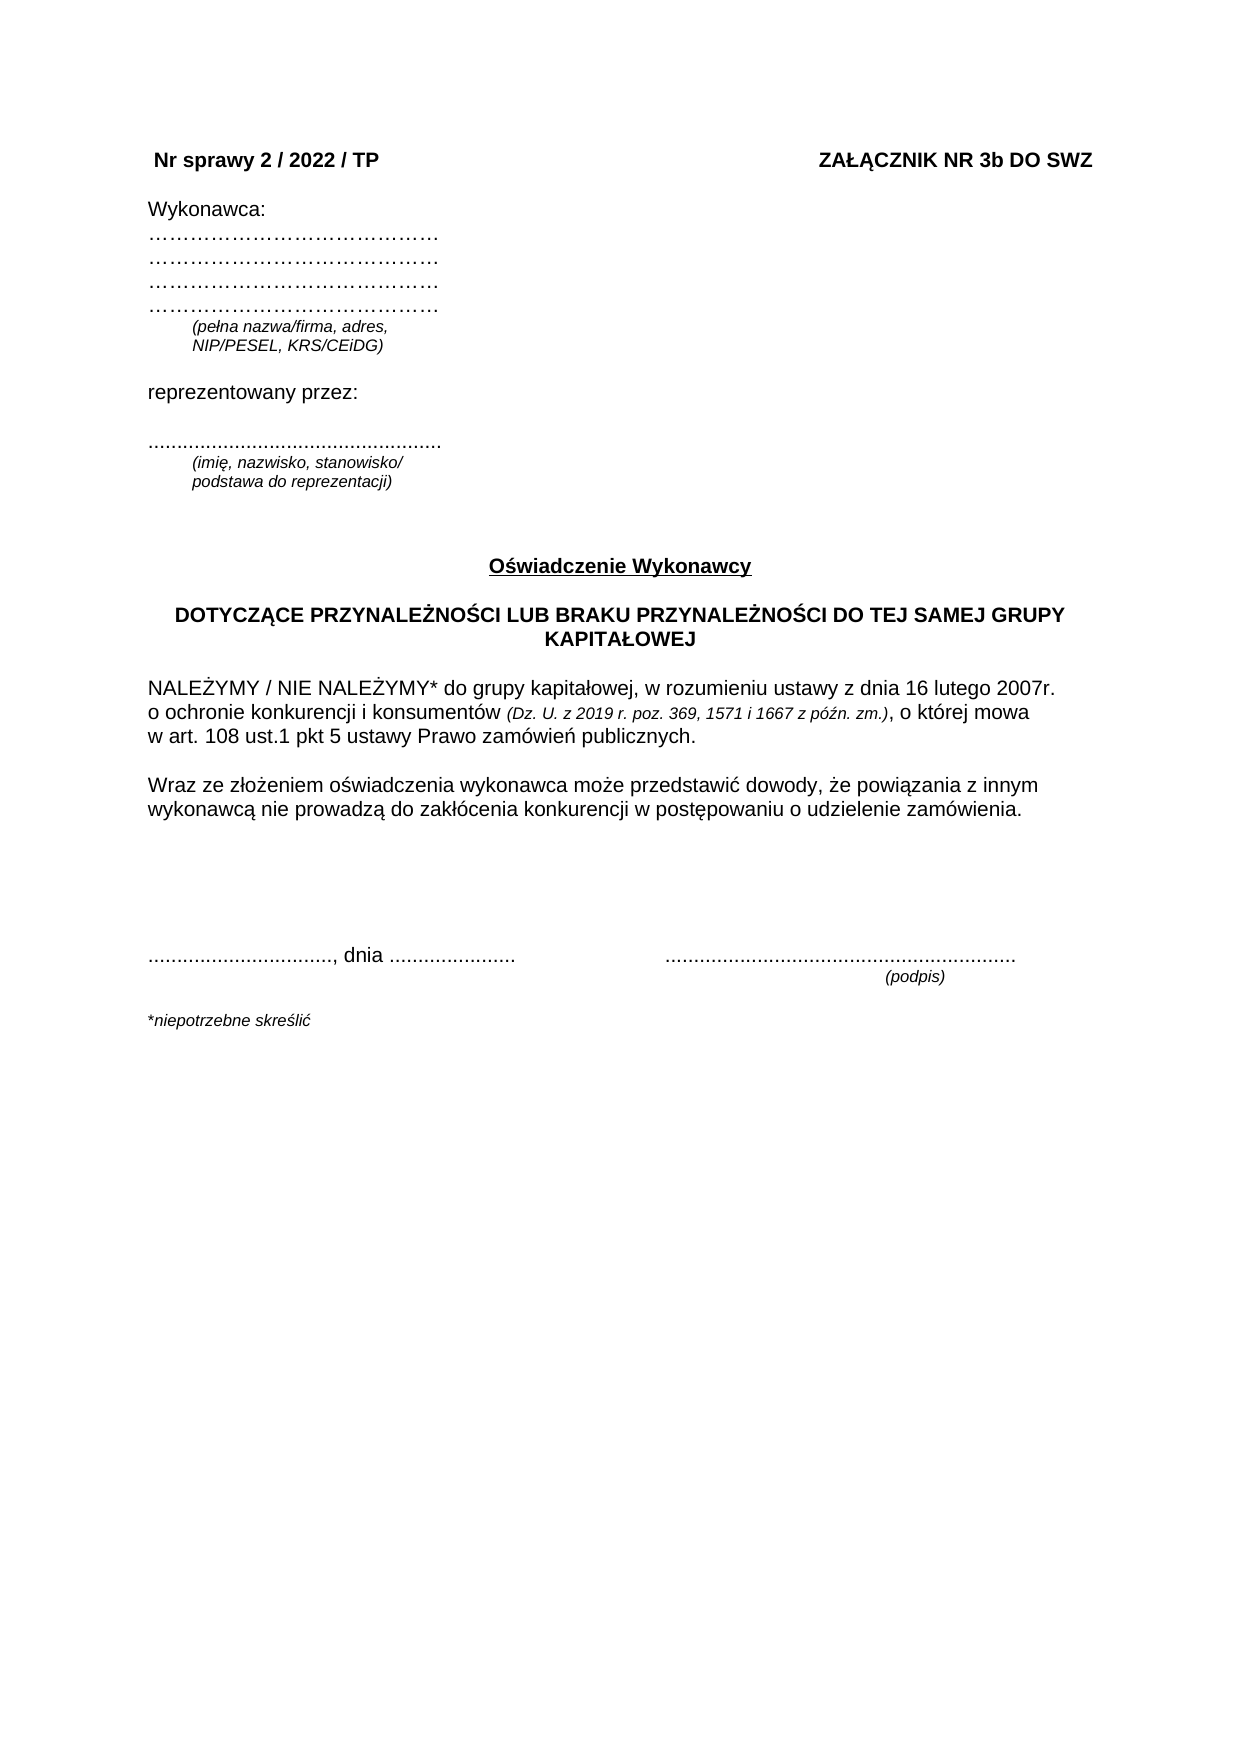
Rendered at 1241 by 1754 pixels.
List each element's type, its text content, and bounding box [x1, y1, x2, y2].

text Nr sprawy 2 / 2022 / TP ZAŁĄCZNIK NR 3b DO SWZ [148, 148, 1093, 172]
text (podpis) [811, 967, 1093, 986]
text reprezentowany przez: [148, 380, 1093, 404]
text Wraz ze złożeniem oświadczenia wykonawca może przedstawić dowody, że powiązania z innym wykonawcą nie prowadzą do zakłócenia konkurencji w postępowaniu o udzielenie zamówienia. [148, 773, 1093, 821]
text …………………………………… [148, 292, 1093, 316]
text Oświadczenie Wykonawcy [148, 554, 1093, 578]
text podstawa do reprezentacji) [192, 472, 1093, 491]
text …………………………………… [148, 244, 1093, 268]
text Wykonawca: [148, 197, 1093, 221]
text …………………………………… [148, 268, 1093, 292]
text (imię, nazwisko, stanowisko/ [192, 453, 1093, 472]
text …………………………………… [148, 221, 1093, 244]
text ................................, dnia ...................... ............................................................. [148, 943, 1093, 967]
text *niepotrzebne skreślić [148, 1011, 1093, 1030]
text DOTYCZĄCE PRZYNALEŻNOŚCI LUB BRAKU PRZYNALEŻNOŚCI DO TEJ SAMEJ GRUPY KAPITAŁOWEJ [148, 603, 1093, 651]
text NALEŻYMY / NIE NALEŻYMY* do grupy kapitałowej, w rozumieniu ustawy z dnia 16 lutego 2007r. o ochronie konkurencji i konsumentów (Dz. U. z 2019 r. poz. 369, 1571 i 1667 z późn. zm.), o której mowa w art. 108 ust.1 pkt 5 ustawy Prawo zamówień publicznych. [148, 676, 1093, 748]
text NIP/PESEL, KRS/CEiDG) [192, 336, 1093, 355]
text ................................................... [148, 429, 1093, 453]
text (pełna nazwa/firma, adres, [192, 316, 1093, 336]
